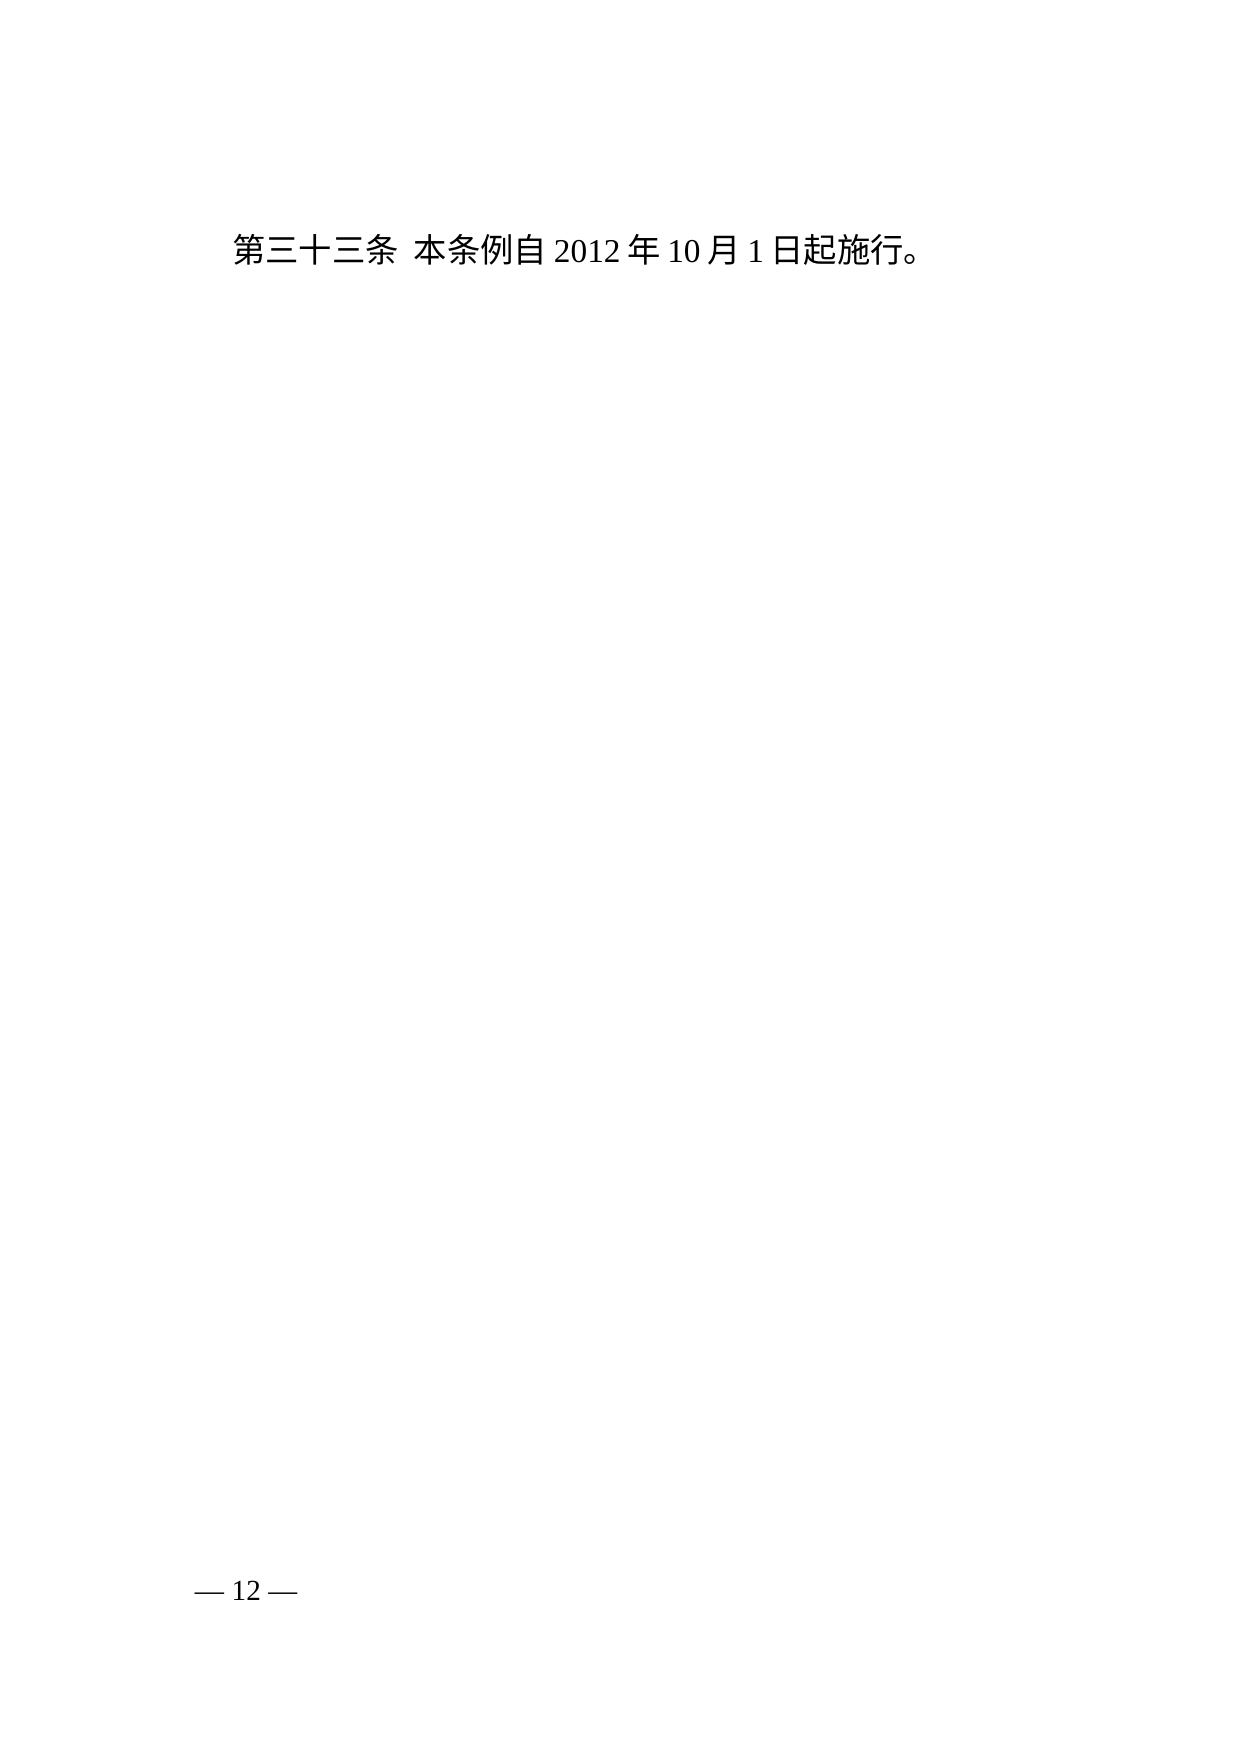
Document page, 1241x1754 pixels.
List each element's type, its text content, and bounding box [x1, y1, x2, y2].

text 第三十三条 本条例自2012年10月1日起施行。 [165, 214, 1075, 275]
